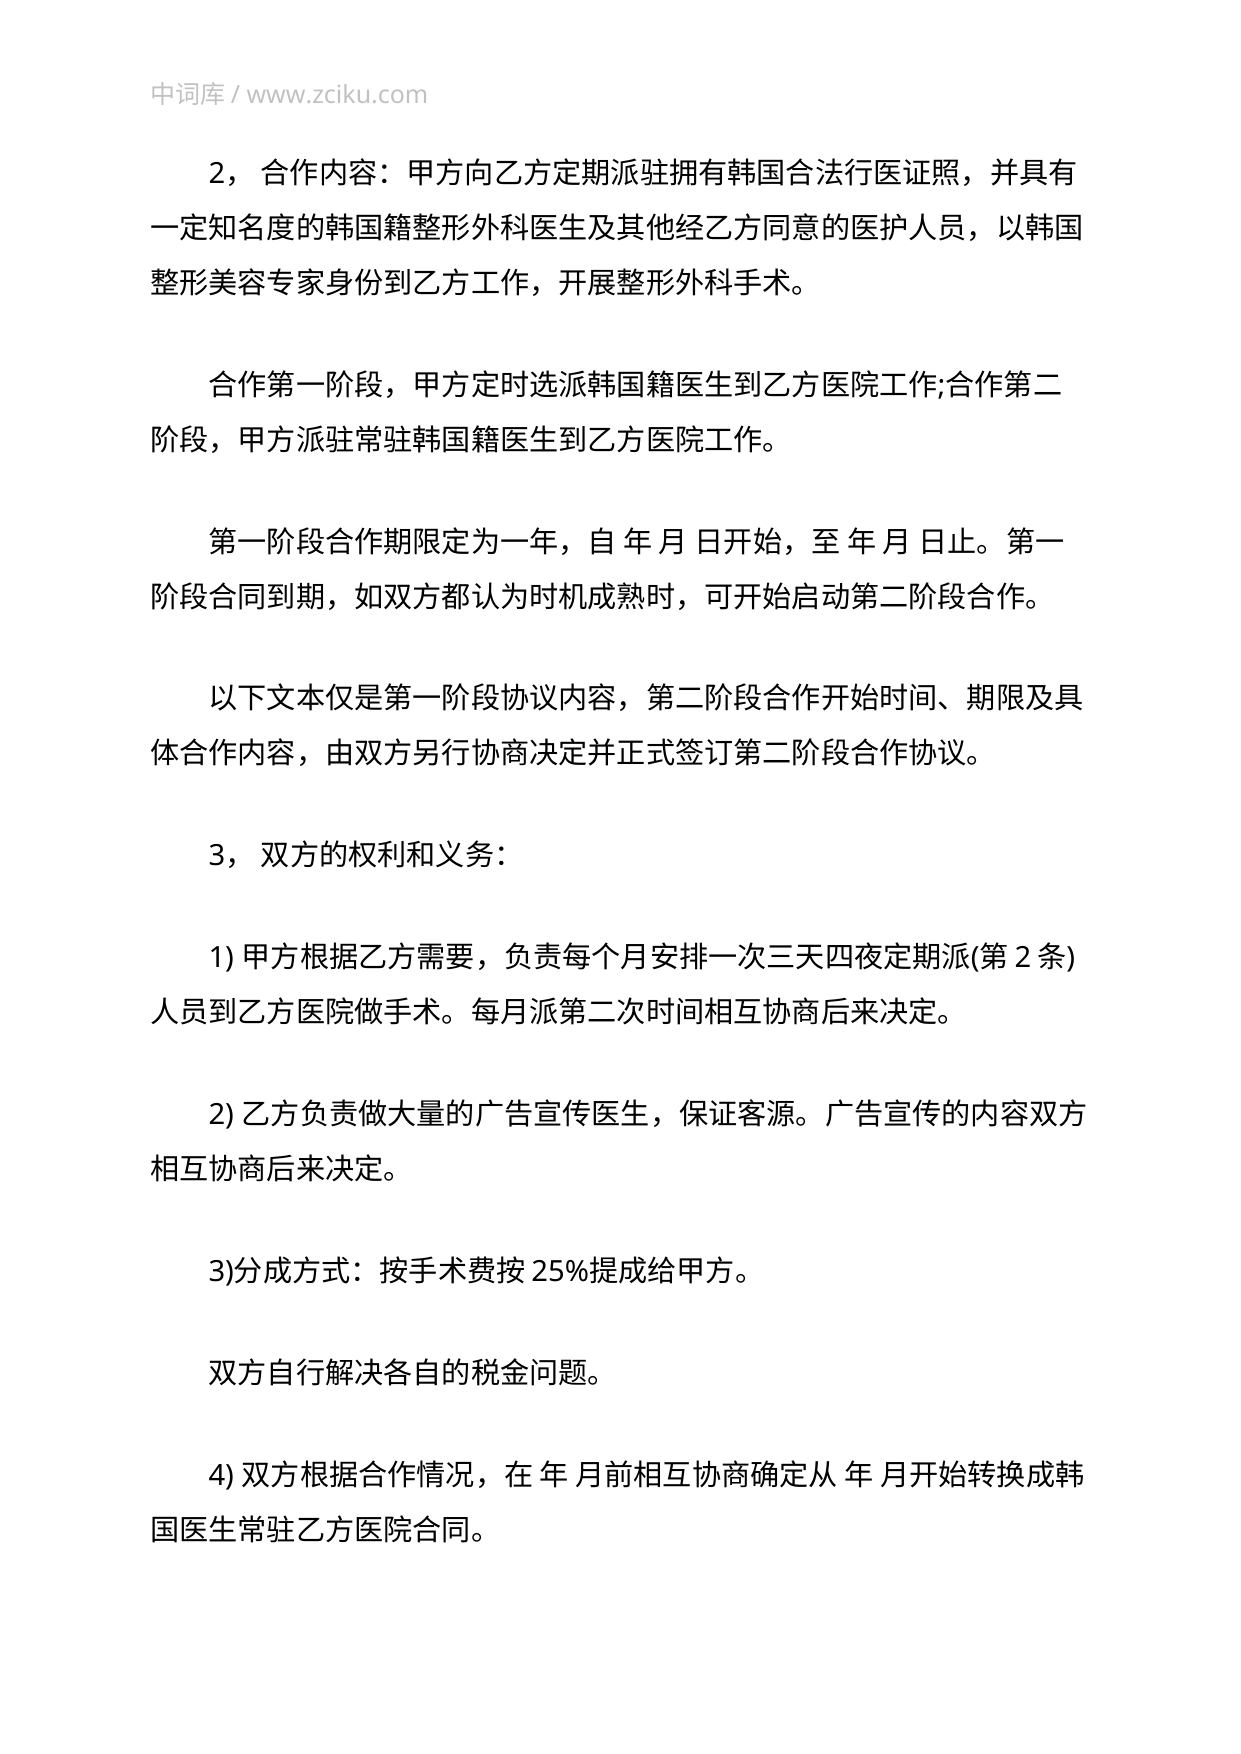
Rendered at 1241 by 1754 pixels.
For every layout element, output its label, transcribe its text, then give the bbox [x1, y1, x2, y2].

text 双方自行解决各自的税金问题。 [150, 1349, 1090, 1392]
text 4) 双方根据合作情况，在 年 月前相互协商确定从 年 月开始转换成韩国医生常驻乙方医院合同。 [150, 1451, 1090, 1548]
text 第一阶段合作期限定为一年，自 年 月 日开始，至 年 月 日止。第一阶段合同到期，如双方都认为时机成熟时，可开始启动第二阶段合作。 [150, 518, 1090, 616]
text 以下文本仅是第一阶段协议内容，第二阶段合作开始时间、期限及具体合作内容，由双方另行协商决定并正式签订第二阶段合作协议。 [150, 675, 1090, 772]
text 3)分成方式：按手术费按25%提成给甲方。 [150, 1247, 1090, 1290]
text 2) 乙方负责做大量的广告宣传医生，保证客源。广告宣传的内容双方相互协商后来决定。 [150, 1091, 1090, 1188]
text 合作第一阶段，甲方定时选派韩国籍医生到乙方医院工作;合作第二阶段，甲方派驻常驻韩国籍医生到乙方医院工作。 [150, 362, 1090, 459]
text 1) 甲方根据乙方需要，负责每个月安排一次三天四夜定期派(第2条)人员到乙方医院做手术。每月派第二次时间相互协商后来决定。 [150, 934, 1090, 1031]
text 3， 双方的权利和义务： [150, 832, 1090, 874]
text 2， 合作内容：甲方向乙方定期派驻拥有韩国合法行医证照，并具有一定知名度的韩国籍整形外科医生及其他经乙方同意的医护人员，以韩国整形美容专家身份到乙方工作，开展整形外科手术。 [150, 150, 1090, 302]
